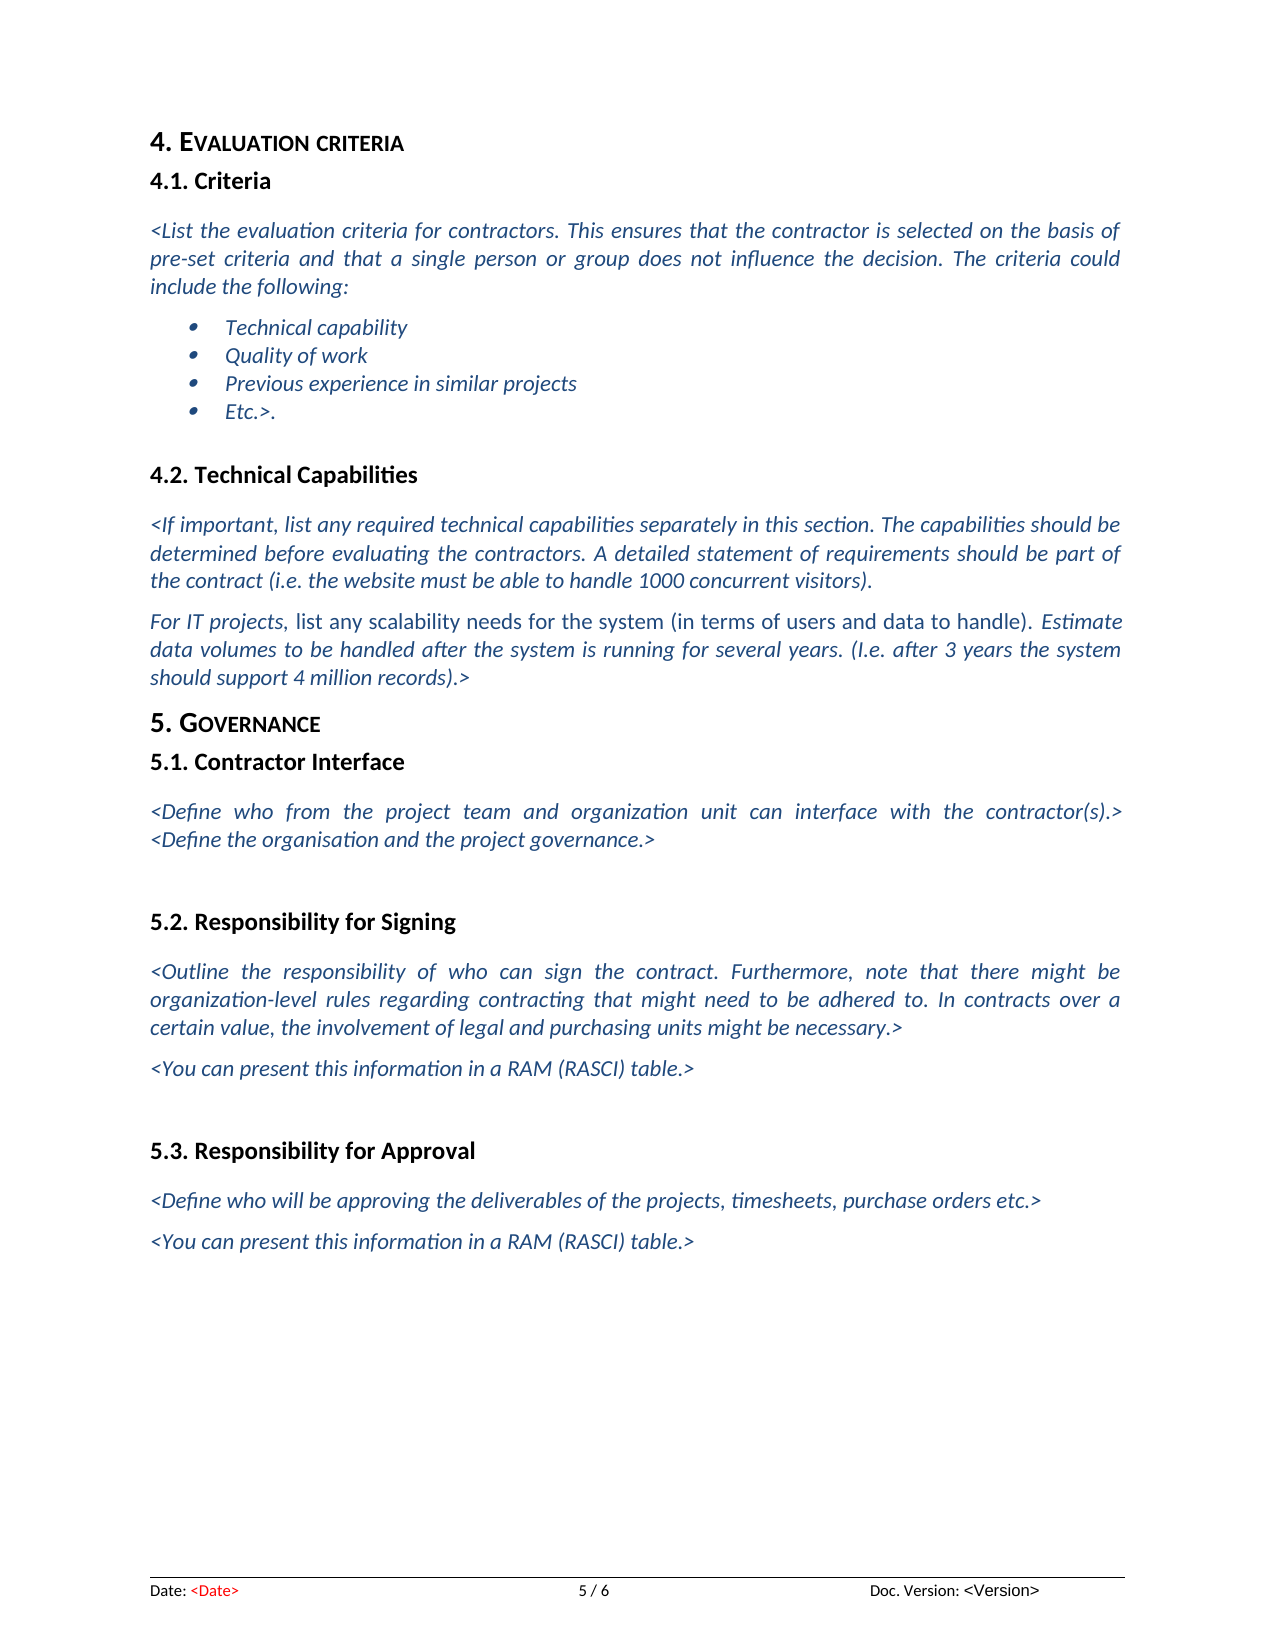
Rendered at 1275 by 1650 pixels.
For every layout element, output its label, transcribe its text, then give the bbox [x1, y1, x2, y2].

text <Define who will be approving the deliverables of the projects, timesheets, purchase orders etc.> [150, 1186, 1125, 1214]
list Etc.>. [187, 397, 1125, 425]
list Quality of work [187, 341, 1125, 369]
text <If important, list any required technical capabilities separately in this section. The capabilities should be determined before evaluating the contractors. A detailed statement of requirements should be part of the contract (i.e. the website must be able to handle 1000 concurrent visitors). [150, 511, 1125, 595]
subtitle Criteria [150, 165, 1125, 196]
list Previous experience in similar projects [187, 369, 1125, 397]
list Technical capability [187, 313, 1125, 341]
text <List the evaluation criteria for contractors. This ensures that the contractor is selected on the basis of pre-set criteria and that a single person or group does not influence the decision. The criteria could include the following: [150, 216, 1125, 300]
subtitle Governance [150, 704, 1125, 739]
subtitle Contractor Interface [150, 746, 1125, 776]
text <Outline the responsibility of who can sign the contract. Furthermore, note that there might be organization-level rules regarding contracting that might need to be adhered to. In contracts over a certain value, the involvement of legal and purchasing units might be necessary.> [150, 957, 1125, 1041]
text <Define who from the project team and organization unit can interface with the contractor(s).> <Define the organisation and the project governance.> [150, 797, 1125, 853]
subtitle Responsibility for Signing [150, 906, 1125, 937]
text <You can present this information in a RAM (RASCI) table.> [150, 1054, 1125, 1082]
subtitle Technical Capabilities [150, 459, 1125, 490]
subtitle Responsibility for Approval [150, 1135, 1125, 1166]
text <You can present this information in a RAM (RASCI) table.> [150, 1227, 1125, 1255]
subtitle Evaluation criteria [150, 123, 1125, 159]
text For IT projects, list any scalability needs for the system (in terms of users and data to handle). Estimate data volumes to be handled after the system is running for several years. (I.e. after 3 years the system should support 4 million records).> [150, 607, 1125, 691]
